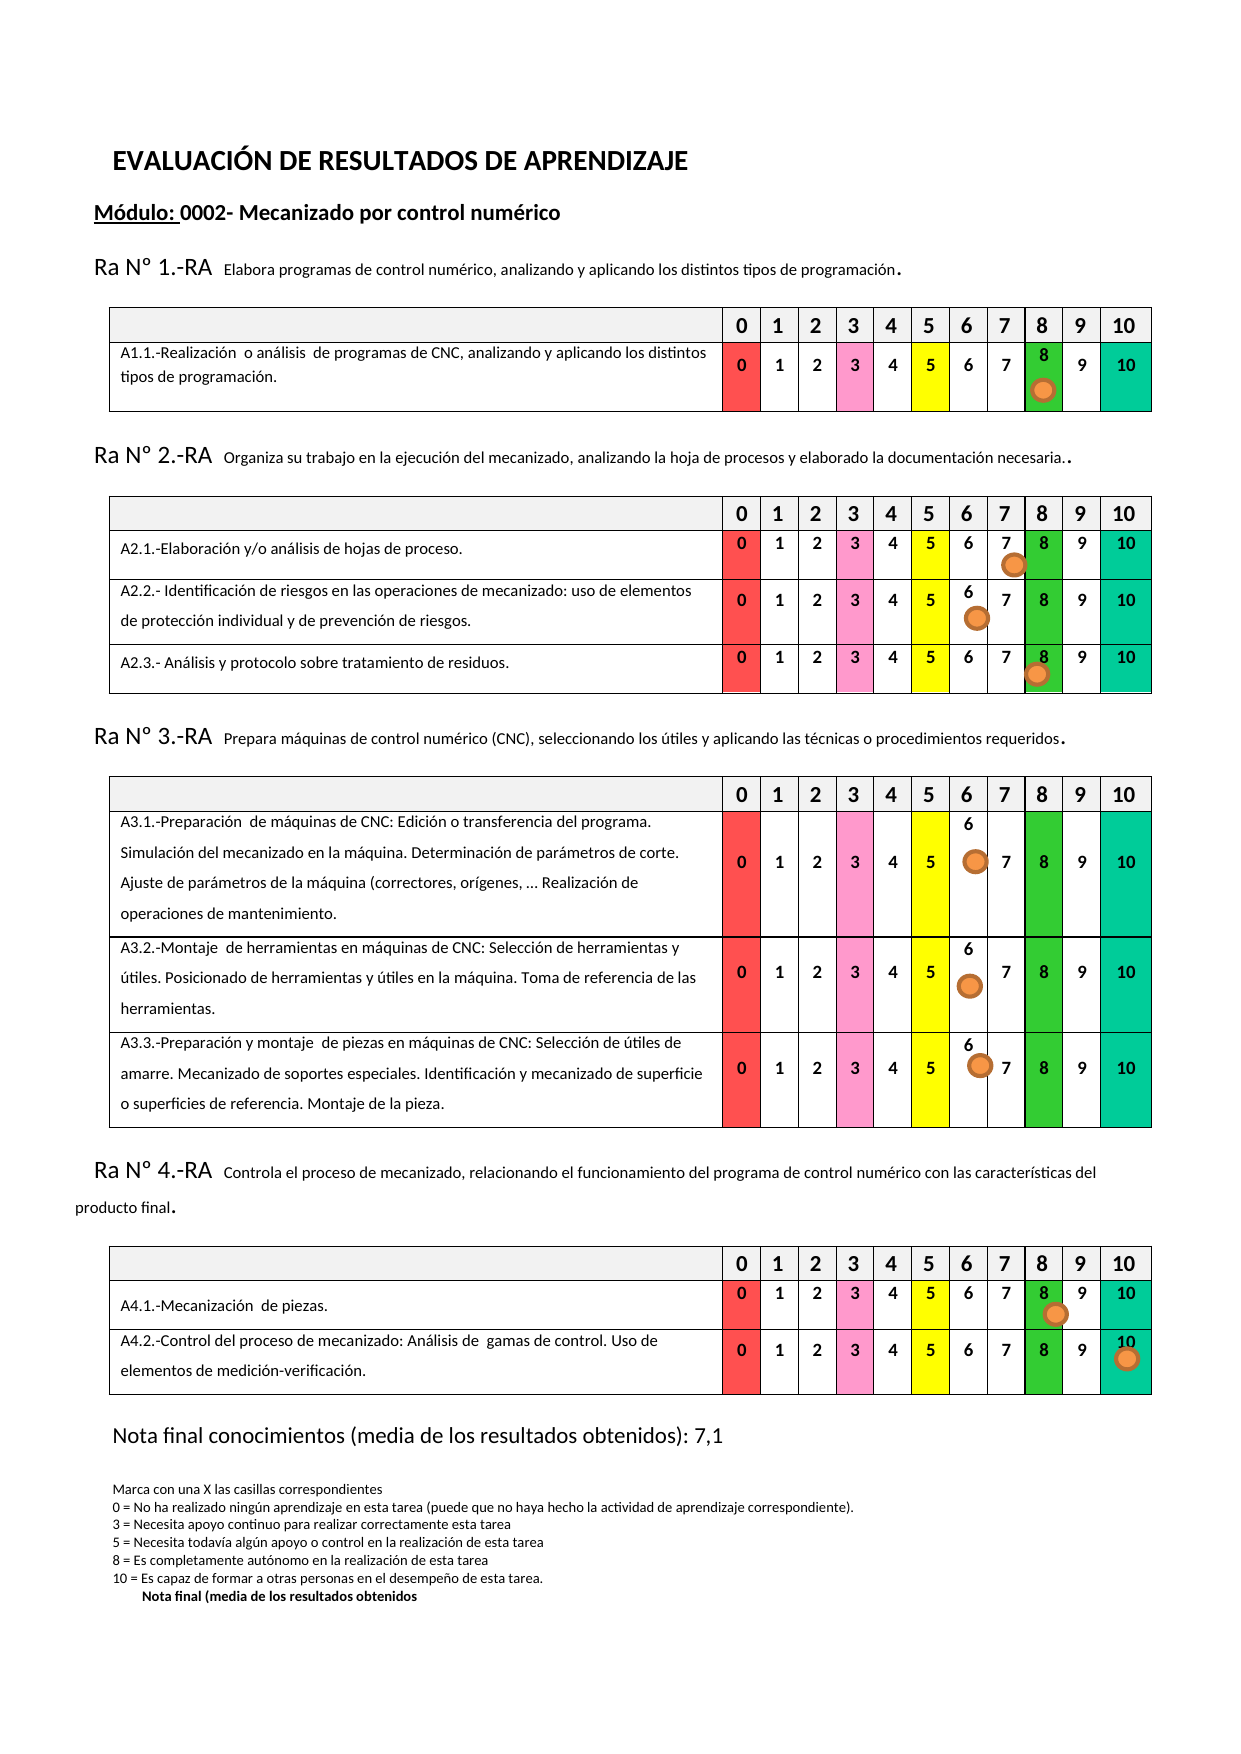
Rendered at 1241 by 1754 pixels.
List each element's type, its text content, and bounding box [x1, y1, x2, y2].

table_header 9 [1063, 497, 1100, 530]
table_cell 5 [912, 1033, 949, 1127]
table_cell 4 [874, 1330, 911, 1394]
table_cell 0 [723, 812, 760, 936]
text 3 = Necesita apoyo continuo para realizar correctamente esta tarea [112, 1516, 1128, 1533]
table_cell 3 [837, 1330, 873, 1394]
table_cell 9 [1063, 343, 1100, 411]
table_cell 6 [950, 1281, 987, 1329]
table_cell 8 [1026, 1330, 1062, 1394]
table_cell 8 [1026, 812, 1062, 936]
table_cell 2 [799, 1033, 836, 1127]
table_cell 9 [1063, 645, 1100, 692]
table_header [110, 308, 722, 342]
table_cell 8 [1026, 938, 1062, 1032]
table_cell 9 [1063, 1033, 1100, 1127]
table_cell 7 [988, 531, 1024, 579]
table_header 9 [1063, 308, 1100, 342]
table_cell 8 [1026, 1033, 1062, 1127]
table_cell 3 [837, 812, 873, 936]
table_header 9 [1063, 777, 1100, 811]
text Módulo: [75, 198, 1128, 226]
table_cell 6 [950, 580, 987, 644]
table_header 3 [837, 777, 873, 811]
table_cell 6 [950, 812, 987, 936]
table_header 8 [1026, 308, 1062, 342]
table_cell 5 [912, 580, 949, 644]
table_header 1 [761, 777, 798, 811]
table_cell 5 [912, 812, 949, 936]
table_cell 0 [723, 580, 760, 644]
table_cell 5 [912, 645, 949, 692]
table_cell 1 [761, 531, 798, 579]
table_header 10 [1101, 777, 1151, 811]
table_cell 5 [912, 1281, 949, 1329]
table_header 4 [874, 497, 911, 530]
table_header 2 [799, 777, 836, 811]
table_cell 5 [912, 531, 949, 579]
table_cell A2.3.- Análisis y protocolo sobre tratamiento de residuos. [110, 645, 722, 692]
table_cell 7 [988, 580, 1024, 644]
table_cell 5 [912, 1330, 949, 1394]
table_cell 0 [723, 1281, 760, 1329]
table_cell 10 [1101, 531, 1151, 579]
table_cell 3 [837, 580, 873, 644]
table_header 2 [799, 497, 836, 530]
table_cell 6 [950, 645, 987, 692]
table_cell 1 [761, 1033, 798, 1127]
table_cell 10 [1101, 343, 1151, 411]
table_cell 3 [837, 1033, 873, 1127]
table_cell 7 [988, 1033, 1024, 1127]
table_header 3 [837, 1247, 873, 1280]
table_cell A2.1.-Elaboración y/o análisis de hojas de proceso. [110, 531, 722, 579]
table_cell 1 [761, 938, 798, 1032]
table_cell 7 [988, 343, 1024, 411]
table_cell 10 [1101, 645, 1151, 692]
table_header 6 [950, 1247, 987, 1280]
table_cell 8 [1026, 1281, 1062, 1329]
table_cell 4 [874, 580, 911, 644]
table_cell 4 [874, 938, 911, 1032]
table_cell 1 [761, 343, 798, 411]
table_cell A3.3.-Preparación y montaje de piezas en máquinas de CNC: Selección de útiles de amarre. Mecanizado de soportes especiales. Identificación y mecanizado de superficie o superficies de referencia. Montaje de la pieza. [110, 1033, 722, 1127]
table_header 4 [874, 308, 911, 342]
table_cell 1 [761, 1281, 798, 1329]
table_header 1 [761, 308, 798, 342]
table_cell 0 [723, 531, 760, 579]
table_cell 5 [912, 343, 949, 411]
table_header 2 [799, 1247, 836, 1280]
table_header 1 [761, 1247, 798, 1280]
table_cell 9 [1063, 812, 1100, 936]
table_cell 10 [1101, 1281, 1151, 1329]
table_cell A3.1.-Preparación de máquinas de CNC: Edición o transferencia del programa. Simulación del mecanizado en la máquina. Determinación de parámetros de corte. Ajuste de parámetros de la máquina (correctores, orígenes, … Realización de operaciones de mantenimiento. [110, 812, 722, 936]
table_header 9 [1063, 1247, 1100, 1280]
table_cell 2 [799, 343, 836, 411]
table_cell 6 [950, 1330, 987, 1394]
table_cell 4 [874, 343, 911, 411]
text Nota final conocimientos (media de los resultados obtenidos): 7,1 [112, 1421, 1128, 1449]
text Ra Nº .-RA . [75, 1155, 1128, 1220]
table_header 8 [1026, 1247, 1062, 1280]
text Ra Nº .-RA . [75, 720, 1128, 751]
table_cell A2.2.- Identificación de riesgos en las operaciones de mecanizado: uso de elementos de protección individual y de prevención de riesgos. [110, 580, 722, 644]
table_header 3 [837, 308, 873, 342]
table_cell 8 [1026, 645, 1062, 692]
table_cell 2 [799, 531, 836, 579]
text 10 = Es capaz de formar a otras personas en el desempeño de esta tarea. [112, 1569, 1128, 1587]
table_cell 2 [799, 812, 836, 936]
table_cell 0 [723, 1033, 760, 1127]
table_cell 6 [950, 938, 987, 1032]
text Nota final (media de los resultados obtenidos [142, 1587, 1128, 1605]
table_header 6 [950, 497, 987, 530]
table_cell 2 [799, 645, 836, 692]
table_header 5 [912, 497, 949, 530]
table_header 2 [799, 308, 836, 342]
table_cell 4 [874, 812, 911, 936]
table_header [110, 497, 722, 530]
table_cell 1 [761, 645, 798, 692]
table_cell 8 [1026, 580, 1062, 644]
table_cell 7 [988, 938, 1024, 1032]
table_header [110, 777, 722, 811]
table_header 7 [988, 308, 1024, 342]
table_header 0 [723, 1247, 760, 1280]
table_cell 4 [874, 531, 911, 579]
table_cell A4.2.-Control del proceso de mecanizado: Análisis de gamas de control. Uso de elementos de medición-verificación. [110, 1330, 722, 1394]
table_cell 3 [837, 1281, 873, 1329]
table_cell 7 [988, 1281, 1024, 1329]
table_cell 5 [912, 938, 949, 1032]
table_header 4 [874, 1247, 911, 1280]
table_cell 0 [723, 1330, 760, 1394]
table_header 8 [1026, 777, 1062, 811]
table_cell 2 [799, 938, 836, 1032]
table_cell 9 [1063, 1281, 1100, 1329]
table_cell 4 [874, 1033, 911, 1127]
table_header 7 [988, 497, 1024, 530]
table_header 7 [988, 777, 1024, 811]
table_cell 3 [837, 531, 873, 579]
table_cell 9 [1063, 580, 1100, 644]
table_header 1 [761, 497, 798, 530]
table_cell A3.2.-Montaje de herramientas en máquinas de CNC: Selección de herramientas y útiles. Posicionado de herramientas y útiles en la máquina. Toma de referencia de las herramientas. [110, 938, 722, 1032]
text 0 = No ha realizado ningún aprendizaje en esta tarea (puede que no haya hecho la actividad de aprendizaje correspondiente). [112, 1498, 1128, 1516]
table_cell 3 [837, 343, 873, 411]
table_cell 0 [723, 938, 760, 1032]
table_cell 2 [799, 580, 836, 644]
table_header 5 [912, 777, 949, 811]
table_header 8 [1026, 497, 1062, 530]
text Marca con una X las casillas correspondientes [112, 1480, 1128, 1498]
table_cell 7 [988, 645, 1024, 692]
table_header 10 [1101, 1247, 1151, 1280]
table_header 0 [723, 497, 760, 530]
table_cell A4.1.-Mecanización de piezas. [110, 1281, 722, 1329]
text Ra Nº .-RA . [75, 251, 1128, 282]
table_cell 7 [988, 812, 1024, 936]
table_cell 4 [874, 645, 911, 692]
table_cell 10 [1101, 1033, 1151, 1127]
table_header 6 [950, 777, 987, 811]
table_header 7 [988, 1247, 1024, 1280]
table_cell 1 [761, 812, 798, 936]
text 8 = Es completamente autónomo en la realización de esta tarea [112, 1551, 1128, 1569]
table_cell 9 [1063, 531, 1100, 579]
table_cell 2 [799, 1330, 836, 1394]
table_header 5 [912, 308, 949, 342]
table_cell 4 [874, 1281, 911, 1329]
table_cell 9 [1063, 938, 1100, 1032]
table_cell 8 [1026, 343, 1062, 411]
table_cell 3 [837, 938, 873, 1032]
table_header 0 [723, 308, 760, 342]
table_cell A1.1.-Realización o análisis de programas de CNC, analizando y aplicando los distintos tipos de programación. [110, 343, 722, 411]
table_header 4 [874, 777, 911, 811]
table_cell 6 [950, 1033, 987, 1127]
table_header 6 [950, 308, 987, 342]
table_cell 1 [761, 580, 798, 644]
table_cell 3 [837, 645, 873, 692]
table_cell 6 [950, 343, 987, 411]
table_header 5 [912, 1247, 949, 1280]
table_cell 10 [1101, 938, 1151, 1032]
table_cell 0 [723, 343, 760, 411]
table_cell 2 [799, 1281, 836, 1329]
table_cell 6 [950, 531, 987, 579]
table_cell 0 [723, 645, 760, 692]
table_header 0 [723, 777, 760, 811]
table_cell 10 [1101, 1330, 1151, 1394]
table_cell 1 [761, 1330, 798, 1394]
table_header [110, 1247, 722, 1280]
table_cell 8 [1026, 531, 1062, 579]
table_cell 9 [1063, 1330, 1100, 1394]
table_header 10 [1101, 308, 1151, 342]
text EVALUACIÓN DE RESULTADOS DE APRENDIZAJE [112, 142, 1128, 177]
text 5 = Necesita todavía algún apoyo o control en la realización de esta tarea [112, 1533, 1128, 1551]
table_cell 10 [1101, 812, 1151, 936]
table_header 10 [1101, 497, 1151, 530]
table_header 3 [837, 497, 873, 530]
table_cell 10 [1101, 580, 1151, 644]
table_cell 7 [988, 1330, 1024, 1394]
text Ra Nº .-RA . [75, 439, 1128, 469]
